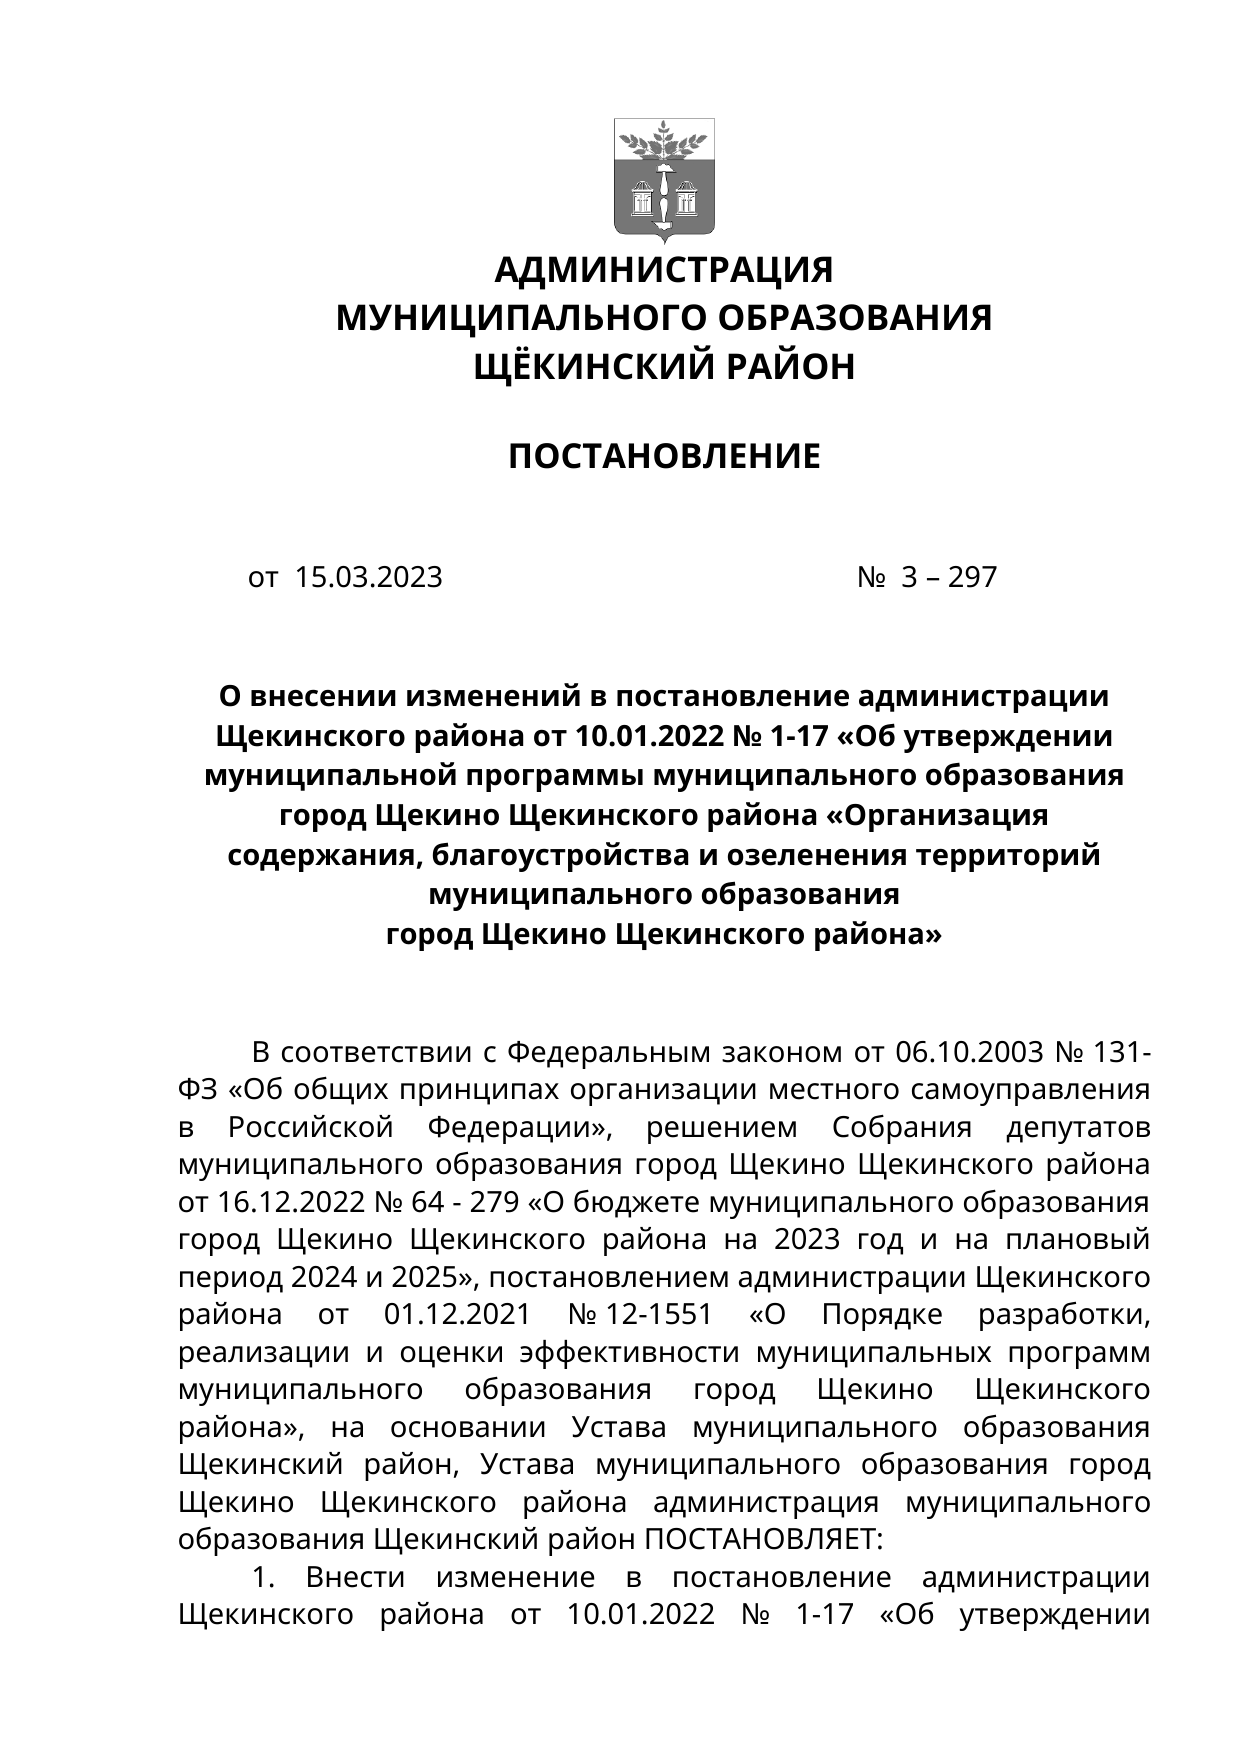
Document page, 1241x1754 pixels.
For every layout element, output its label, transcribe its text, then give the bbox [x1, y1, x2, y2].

text город Щекино Щекинского района» [177, 913, 1152, 953]
text ПОСТАНОВЛЕНИЕ [177, 452, 1152, 473]
table_header от 15.03.2023 [236, 556, 845, 596]
picture [614, 118, 715, 245]
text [177, 1557, 1152, 1632]
text АДМИНИСТРАЦИЯ [177, 245, 1152, 293]
text МУНИЦИПАЛЬНОГО ОБРАЗОВАНИЯ [177, 293, 1152, 341]
table_header № 3 – 297 [845, 556, 1096, 596]
text О внесении изменений в постановление администрации [177, 675, 1152, 715]
text Щекинского района от 10.01.2022 № 1-17 «Об утверждении муниципальной программы муниципального образования город Щекино Щекинского района «Организация содержания, благоустройства и озеленения территорий муниципального образования [177, 715, 1152, 913]
text ЩЁКИНСКИЙ РАЙОН [177, 341, 1152, 389]
text В соответствии с Федеральным законом от 06.10.2003 № 131-ФЗ «Об общих принципах организации местного самоуправления в Российской Федерации», решением Собрания депутатов муниципального образования город Щекино Щекинского района от 16.12.2022 № 64 - 279 «О бюджете муниципального образования город Щекино Щекинского района на 2023 год и на плановый период 2024 и 2025», постановлением администрации Щекинского района от 01.12.2021 № 12-1551 «О Порядке разработки, реализации и оценки эффективности муниципальных программ муниципального образования город Щекино Щекинского района», на основании Устава муниципального образования Щекинский район, Устава муниципального образования город Щекино Щекинского района администрация муниципального образования Щекинский район ПОСТАНОВЛЯЕТ: [177, 1032, 1152, 1557]
